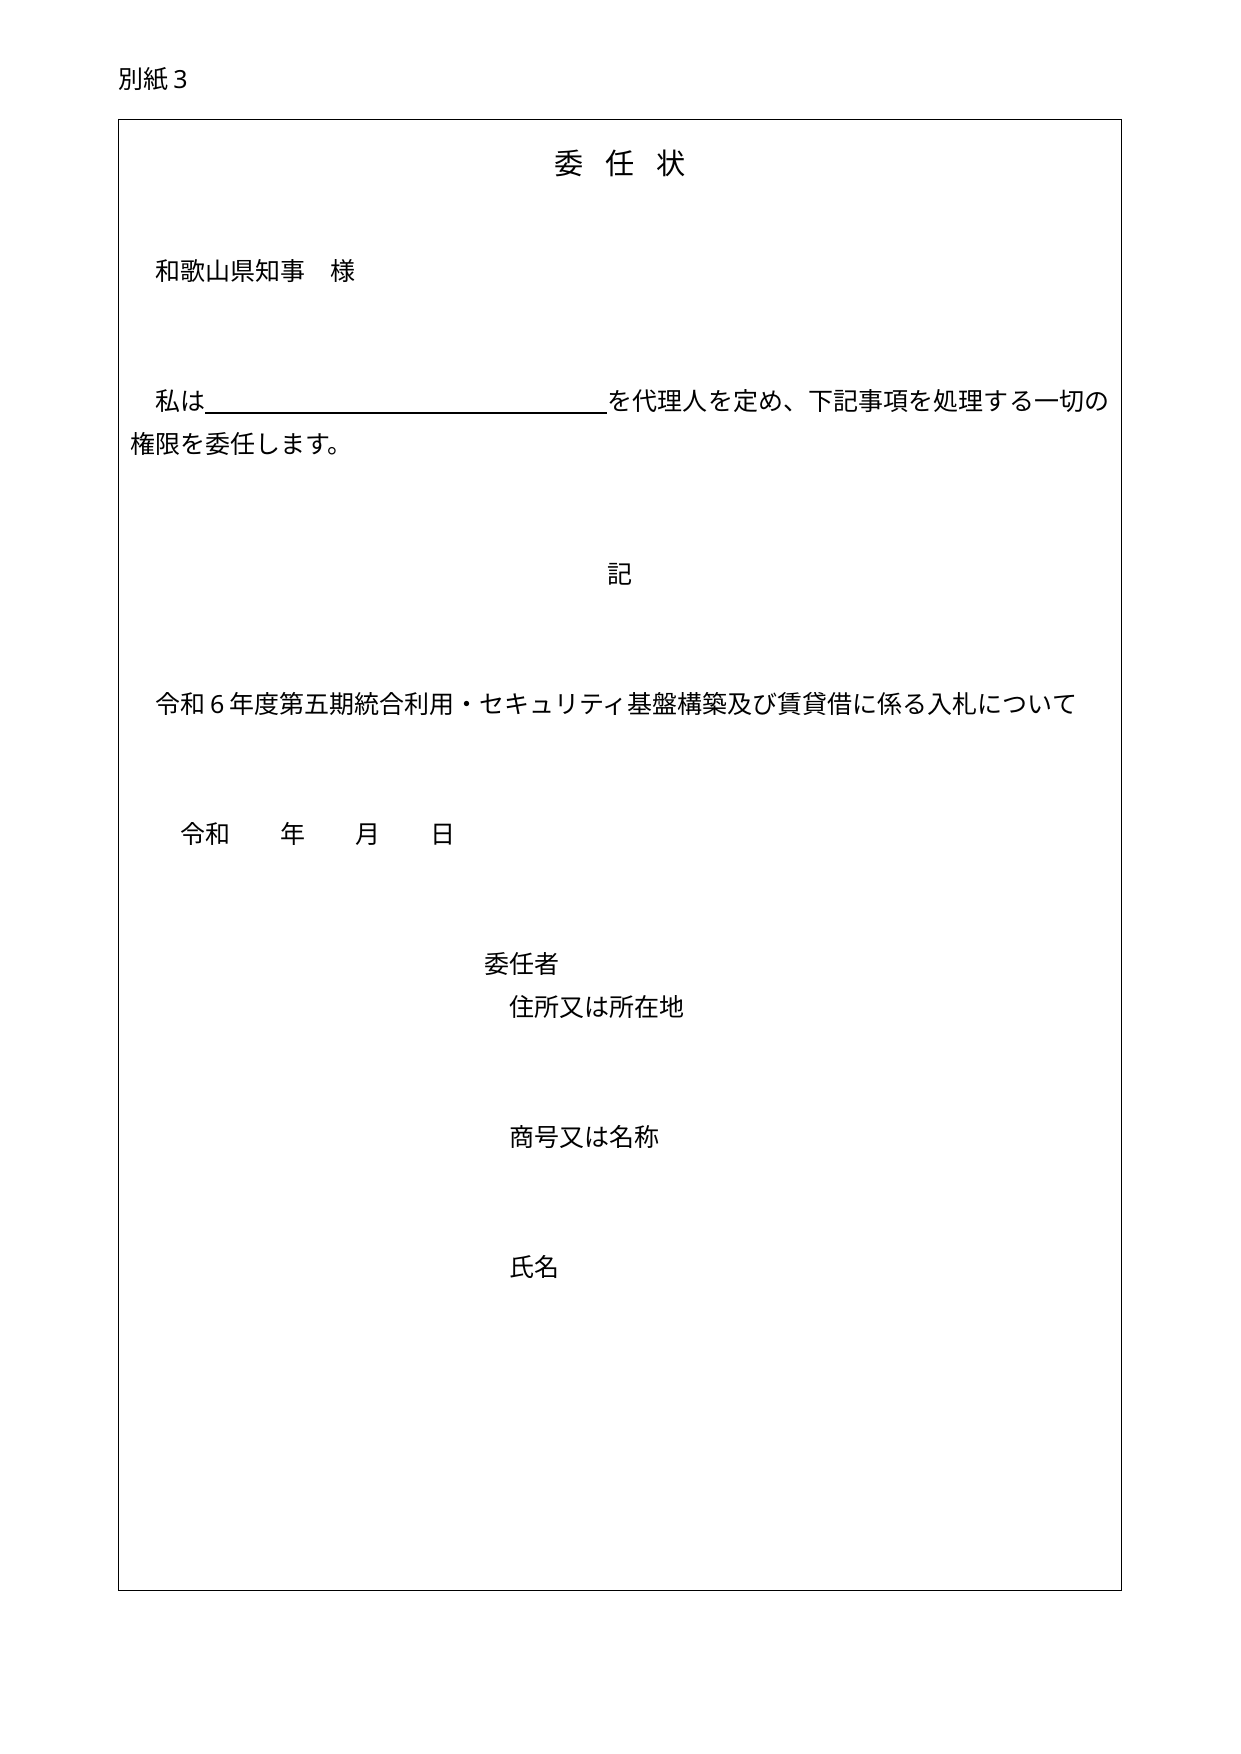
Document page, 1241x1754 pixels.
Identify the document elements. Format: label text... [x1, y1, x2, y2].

table_header 委任状 [119, 120, 1121, 204]
table_cell 和歌山県知事 様 私は を代理人を定め、下記事項を処理する一切の権限を委任します。 記 令和6年度第五期統合利用・セキュリティ基盤構築及び賃貸借に係る入札について 令和 年 月 日 委任者 住所又は所在地 商号又は名称 氏名 [119, 204, 1121, 1590]
